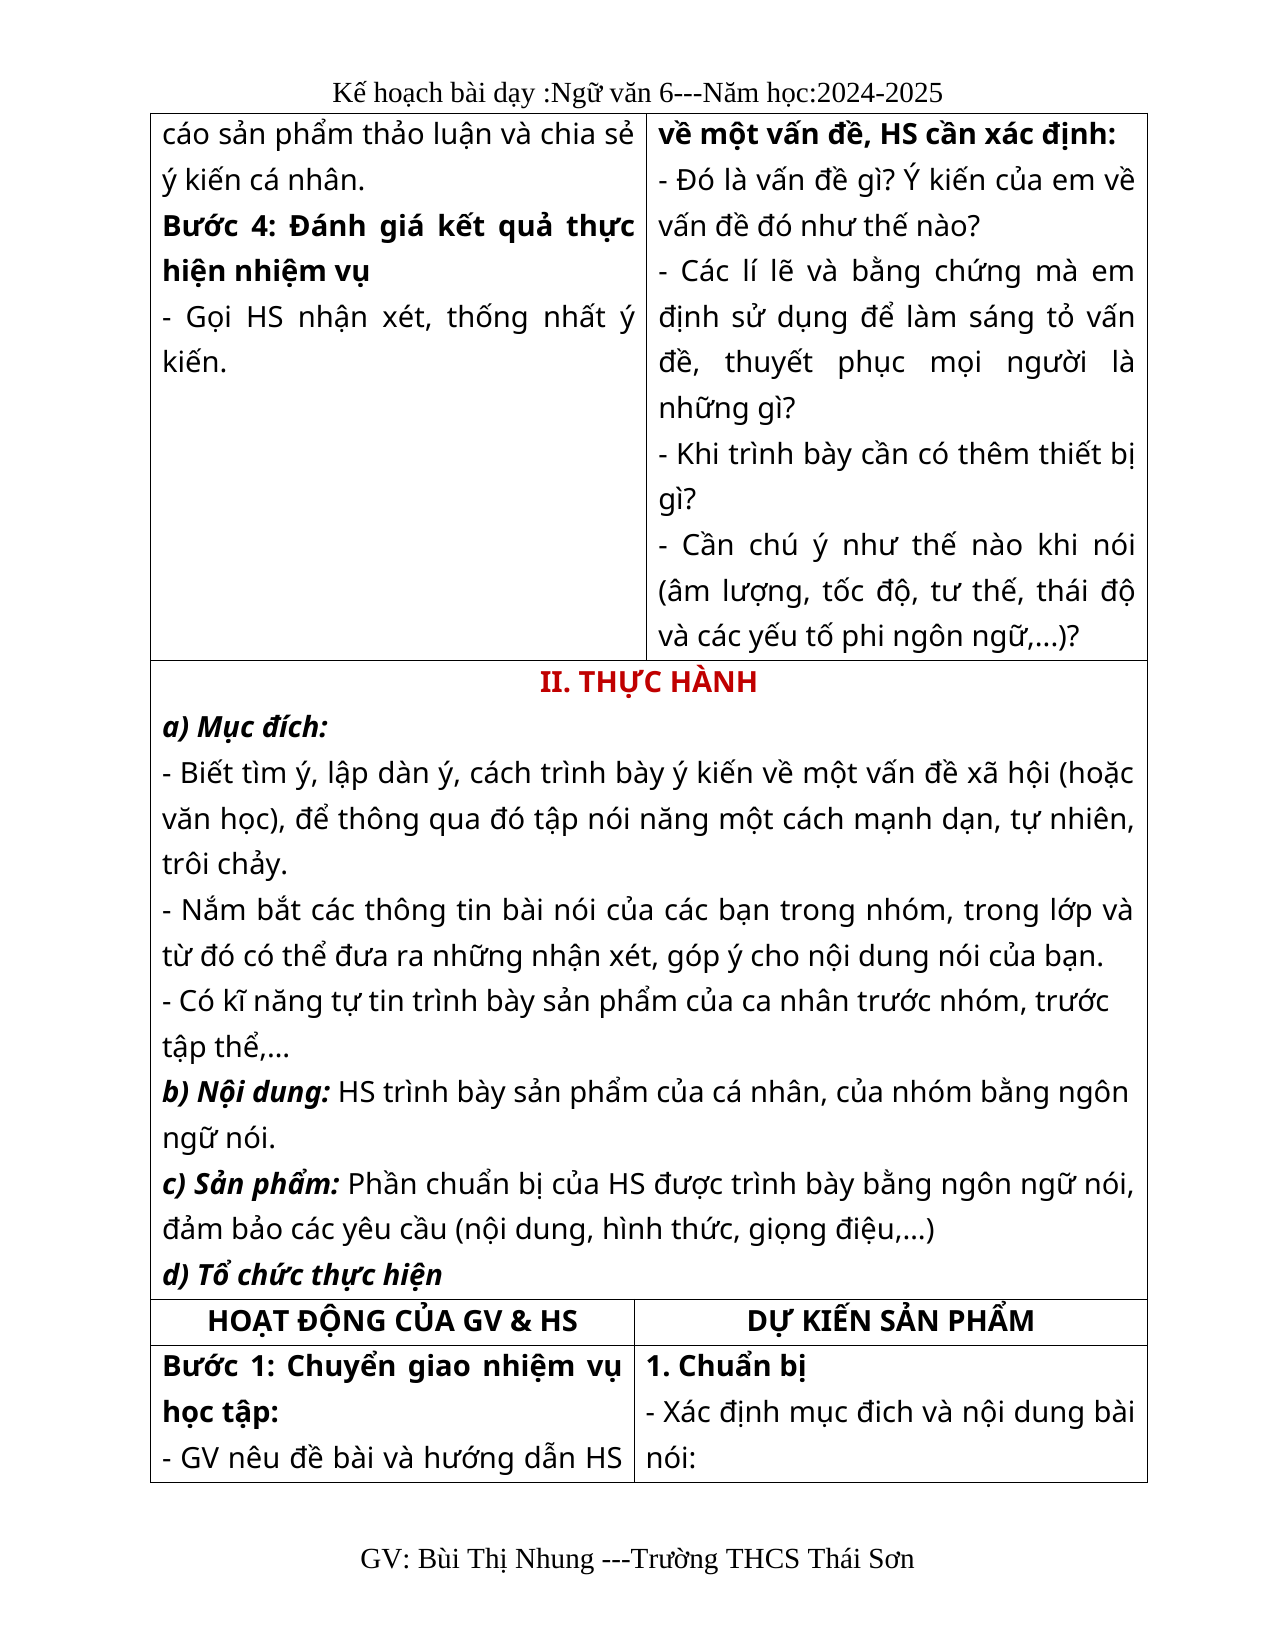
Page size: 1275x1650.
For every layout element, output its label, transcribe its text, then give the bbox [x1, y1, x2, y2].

table_cell DỰ KIẾN SẢN PHẨM [635, 1300, 1147, 1345]
table_cell HOẠT ĐỘNG CỦA GV & HS [151, 1300, 634, 1345]
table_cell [151, 1346, 634, 1482]
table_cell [151, 114, 646, 660]
table_cell II. THỰC HÀNH a) Mục đích: - Biết tìm ý, lập dàn ý, cách trình bày ý kiến về một vấn đề xã hội (hoặc văn học), để thông qua đó tập nói năng một cách mạnh dạn, tự nhiên, trôi chảy. - Nắm bắt các thông tin bài nói của các bạn trong nhóm, trong lớp và từ đó có thể đưa ra những nhận xét, góp ý cho nội dung nói của bạn. - Có kĩ năng tự tin trình bày sản phẩm của ca nhân trước nhóm, trước tập thể,… b) Nội dung: HS trình bày sản phẩm của cá nhân, của nhóm bằng ngôn ngữ nói. c) Sản phẩm: Phần chuẩn bị của HS được trình bày bằng ngôn ngữ nói, đảm bảo các yêu cầu (nội dung, hình thức, giọng điệu,…) d) Tổ chức thực hiện [151, 661, 1147, 1299]
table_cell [647, 114, 1147, 660]
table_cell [635, 1346, 1147, 1482]
